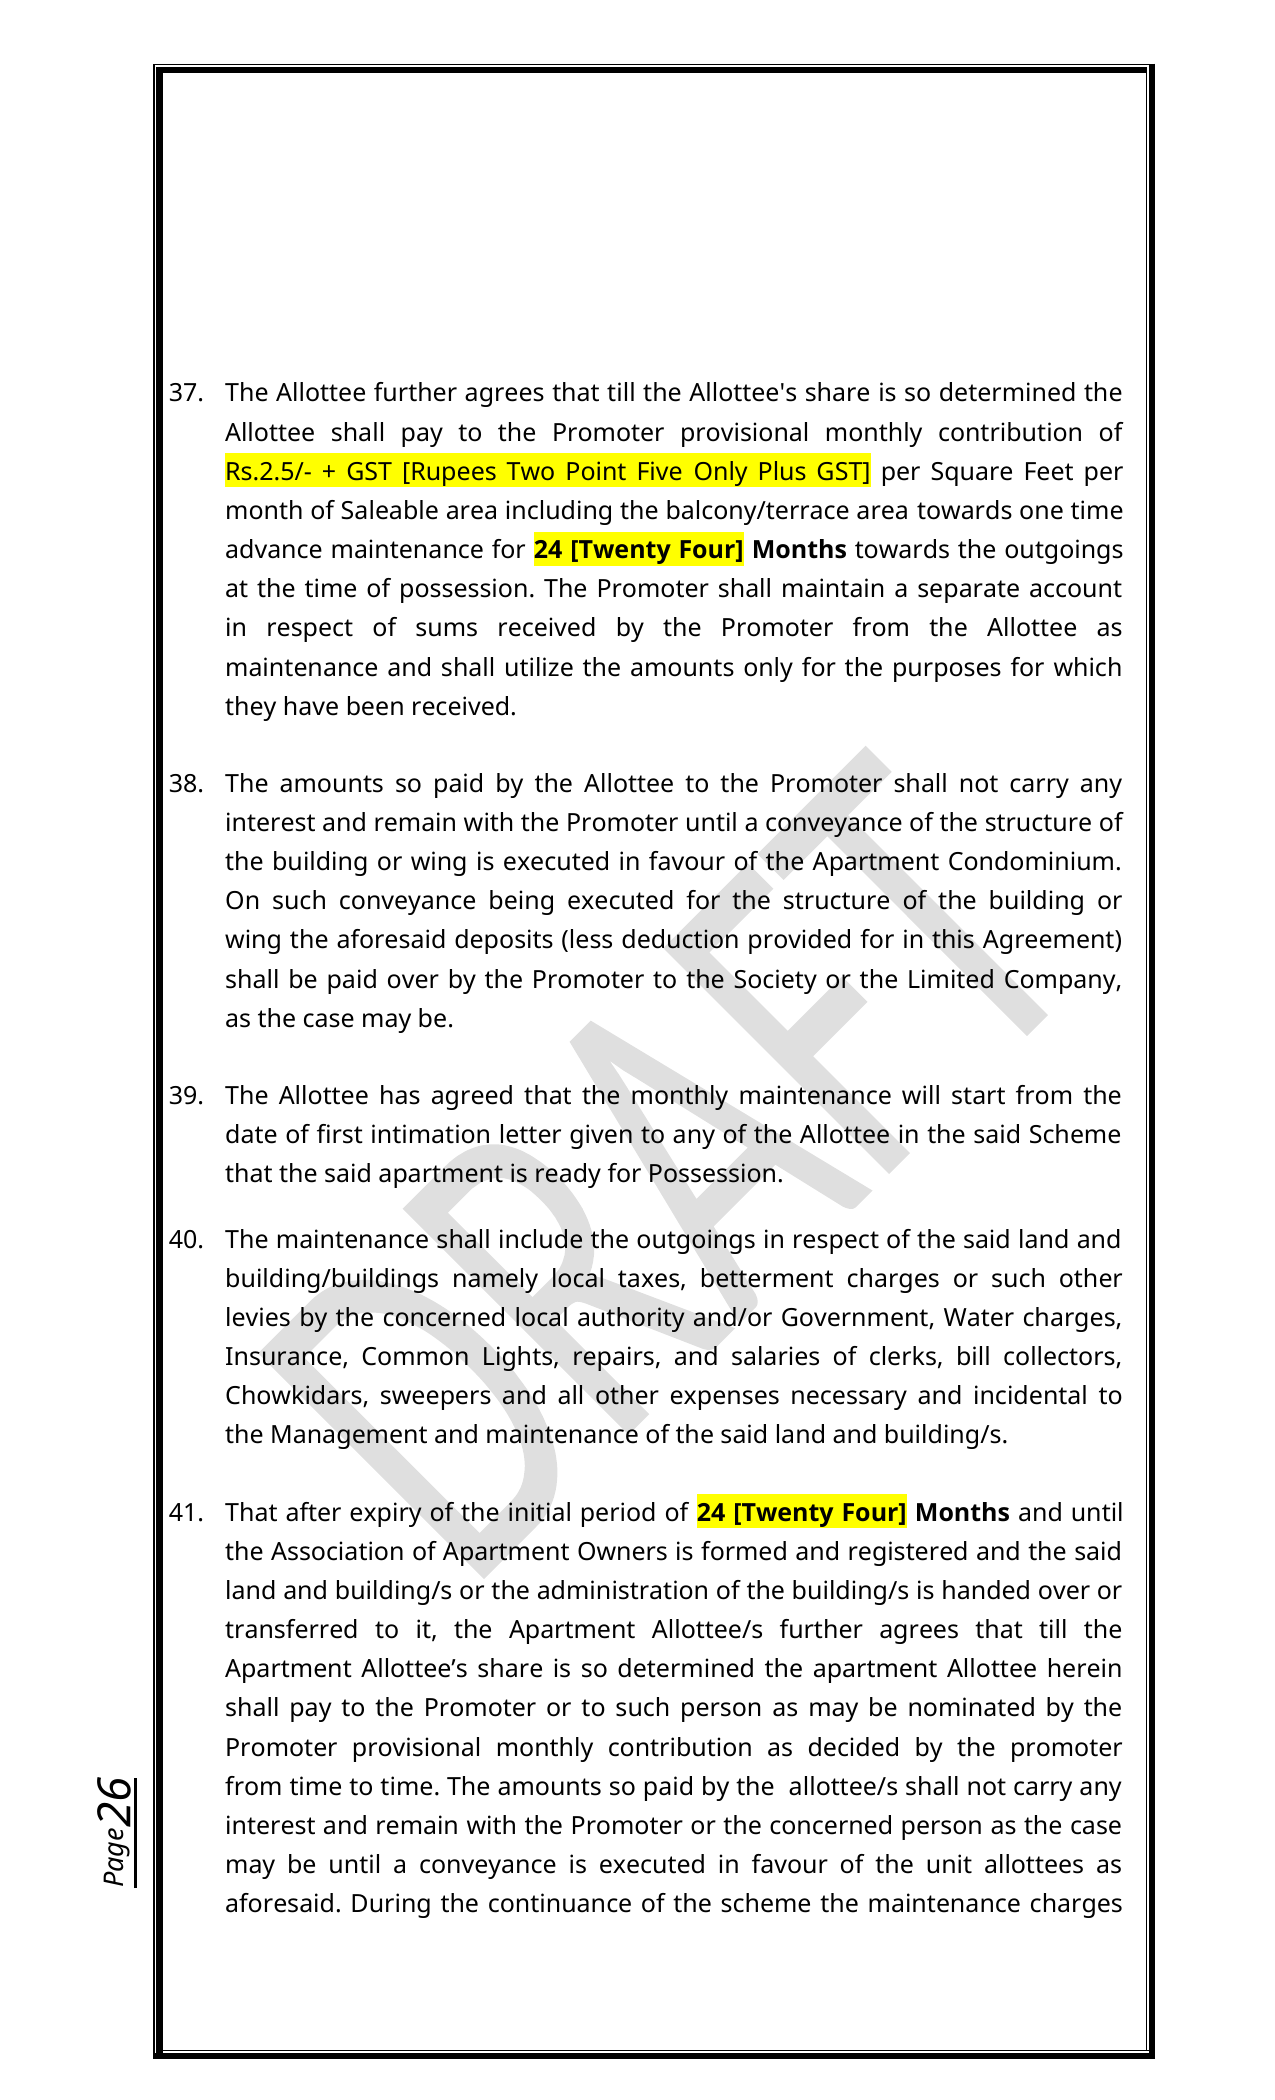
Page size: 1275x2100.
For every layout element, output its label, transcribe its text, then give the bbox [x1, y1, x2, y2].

list The Allottee further agrees that till the Allottee's share is so determined the Allottee shall pay to the Promoter provisional monthly contribution of Rs.2.5/- + GST [Rupees Two Point Five Only Plus GST] per Square Feet per month of Saleable area including the balcony/terrace area towards one time advance maintenance for 24 [Twenty Four] Months towards the outgoings at the time of possession. The Promoter shall maintain a separate account in respect of sums received by the Promoter from the Allottee as maintenance and shall utilize the amounts only for the purposes for which they have been received. [169, 375, 1124, 722]
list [169, 1494, 1124, 1920]
list The Allottee has agreed that the monthly maintenance will start from the date of first intimation letter given to any of the Allottee in the said Scheme that the said apartment is ready for Possession. [169, 1077, 1124, 1190]
list The amounts so paid by the Allottee to the Promoter shall not carry any interest and remain with the Promoter until a conveyance of the structure of the building or wing is executed in favour of the Apartment Condominium. On such conveyance being executed for the structure of the building or wing the aforesaid deposits (less deduction provided for in this Agreement) shall be paid over by the Promoter to the Society or the Limited Company, as the case may be. [169, 765, 1124, 1034]
list The maintenance shall include the outgoings in respect of the said land and building/buildings namely local taxes, betterment charges or such other levies by the concerned local authority and/or Government, Water charges, Insurance, Common Lights, repairs, and salaries of clerks, bill collectors, Chowkidars, sweepers and all other expenses necessary and incidental to the Management and maintenance of the said land and building/s. [169, 1221, 1124, 1451]
